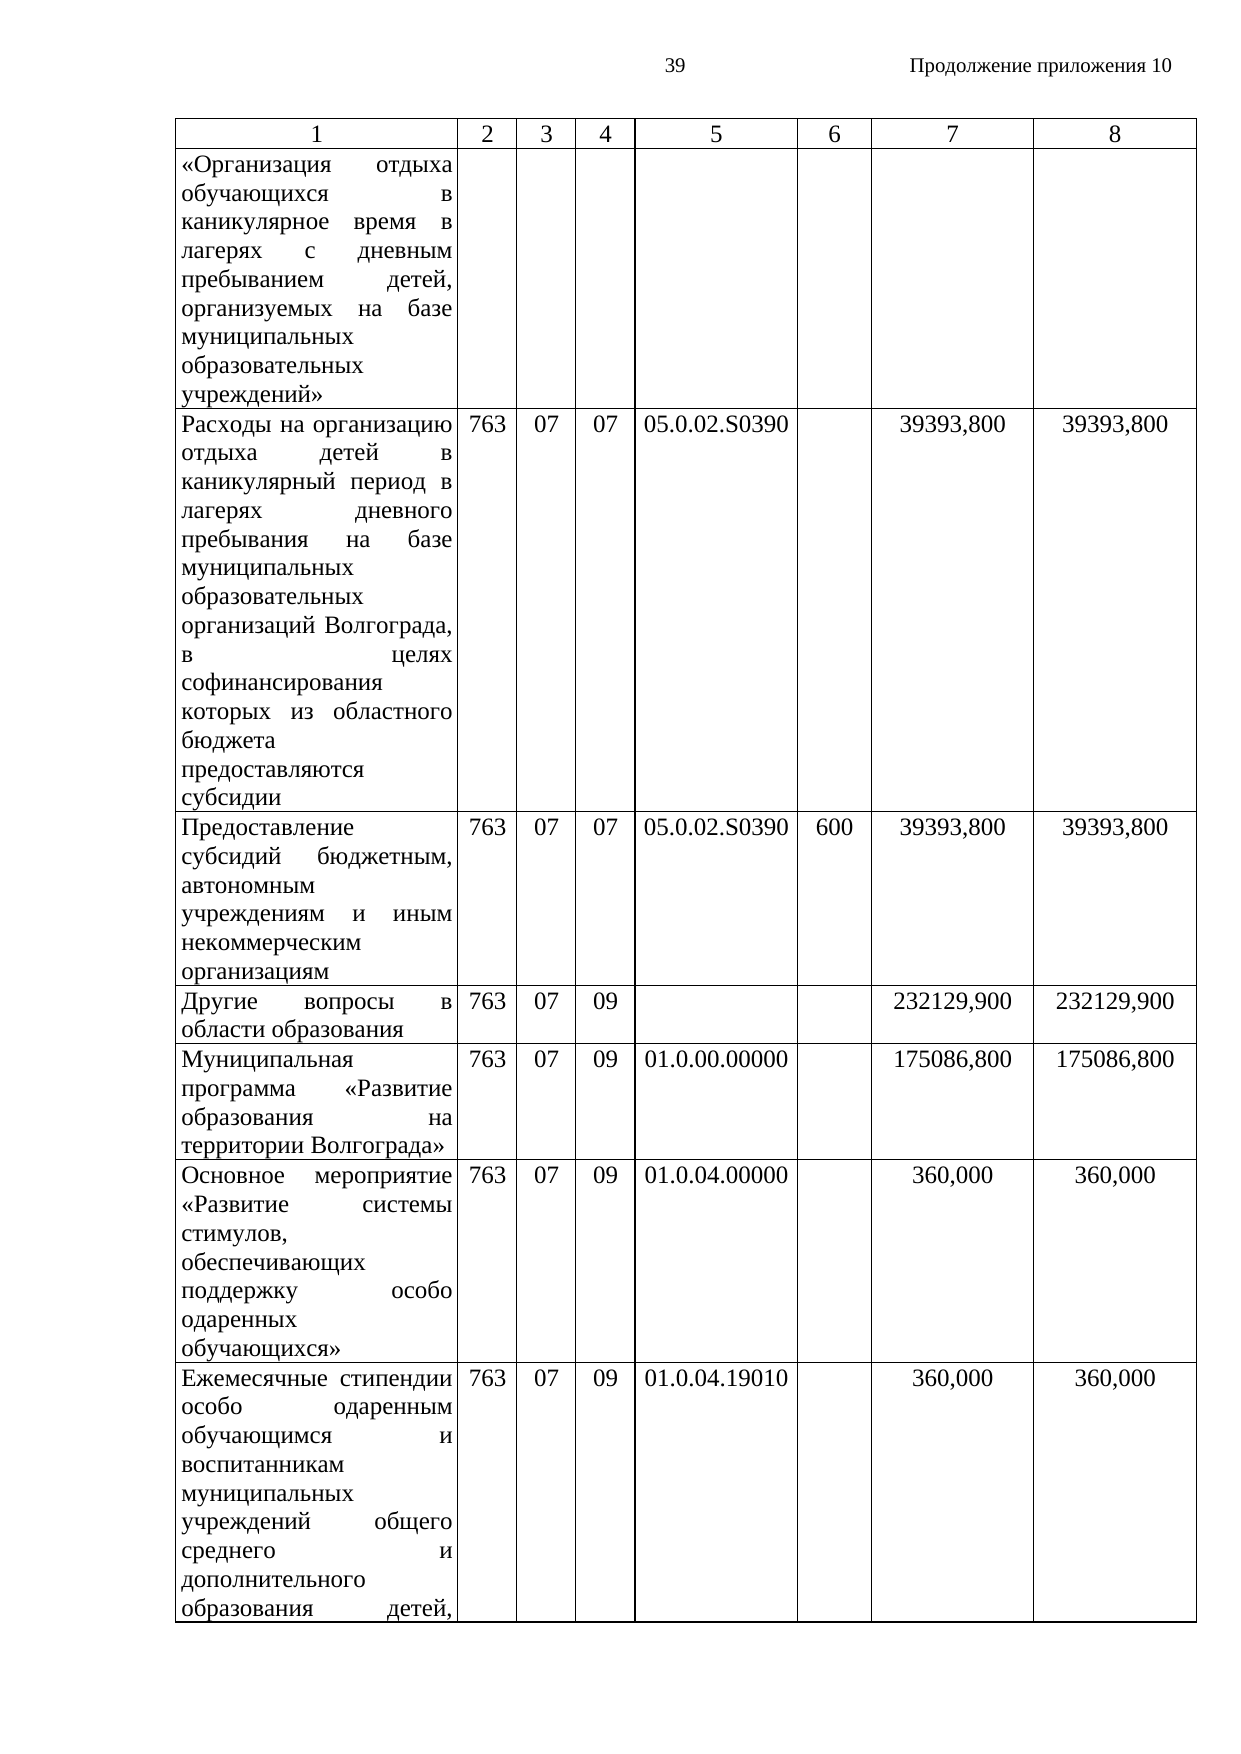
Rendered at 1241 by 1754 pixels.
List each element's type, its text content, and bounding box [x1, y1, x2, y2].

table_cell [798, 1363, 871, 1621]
table_header 1 [176, 119, 457, 148]
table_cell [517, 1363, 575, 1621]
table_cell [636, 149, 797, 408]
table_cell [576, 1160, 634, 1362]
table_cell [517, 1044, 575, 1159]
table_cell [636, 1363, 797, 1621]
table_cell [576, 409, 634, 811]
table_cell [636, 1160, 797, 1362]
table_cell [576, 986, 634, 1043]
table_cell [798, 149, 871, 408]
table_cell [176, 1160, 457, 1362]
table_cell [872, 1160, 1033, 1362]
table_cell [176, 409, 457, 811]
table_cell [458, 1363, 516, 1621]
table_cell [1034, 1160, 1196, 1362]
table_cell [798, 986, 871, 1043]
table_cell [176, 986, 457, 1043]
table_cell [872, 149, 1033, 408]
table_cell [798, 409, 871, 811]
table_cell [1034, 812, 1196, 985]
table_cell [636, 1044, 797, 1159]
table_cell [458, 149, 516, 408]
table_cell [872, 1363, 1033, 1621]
table_header 7 [872, 119, 1033, 148]
table_header 5 [636, 119, 797, 148]
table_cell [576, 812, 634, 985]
table_header 6 [798, 119, 871, 148]
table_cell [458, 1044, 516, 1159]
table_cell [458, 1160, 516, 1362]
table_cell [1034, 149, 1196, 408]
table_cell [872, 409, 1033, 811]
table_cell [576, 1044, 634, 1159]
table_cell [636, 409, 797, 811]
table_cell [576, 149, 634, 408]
table_header 2 [458, 119, 516, 148]
table_header 8 [1034, 119, 1196, 148]
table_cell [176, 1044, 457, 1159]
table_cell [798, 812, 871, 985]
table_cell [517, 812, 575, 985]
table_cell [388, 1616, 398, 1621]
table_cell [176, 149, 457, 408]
table_header 3 [517, 119, 575, 148]
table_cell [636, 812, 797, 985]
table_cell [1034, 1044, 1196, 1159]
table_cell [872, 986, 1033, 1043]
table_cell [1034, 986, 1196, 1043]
table_header 4 [576, 119, 634, 148]
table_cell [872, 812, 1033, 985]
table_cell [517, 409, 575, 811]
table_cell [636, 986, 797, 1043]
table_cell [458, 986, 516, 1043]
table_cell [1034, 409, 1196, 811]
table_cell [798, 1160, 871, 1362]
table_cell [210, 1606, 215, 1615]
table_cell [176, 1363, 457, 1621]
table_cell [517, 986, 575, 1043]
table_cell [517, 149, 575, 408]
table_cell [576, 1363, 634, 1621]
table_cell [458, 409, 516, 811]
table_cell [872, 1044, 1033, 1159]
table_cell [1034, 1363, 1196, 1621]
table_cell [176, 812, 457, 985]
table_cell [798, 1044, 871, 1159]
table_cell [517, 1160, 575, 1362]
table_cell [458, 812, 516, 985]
